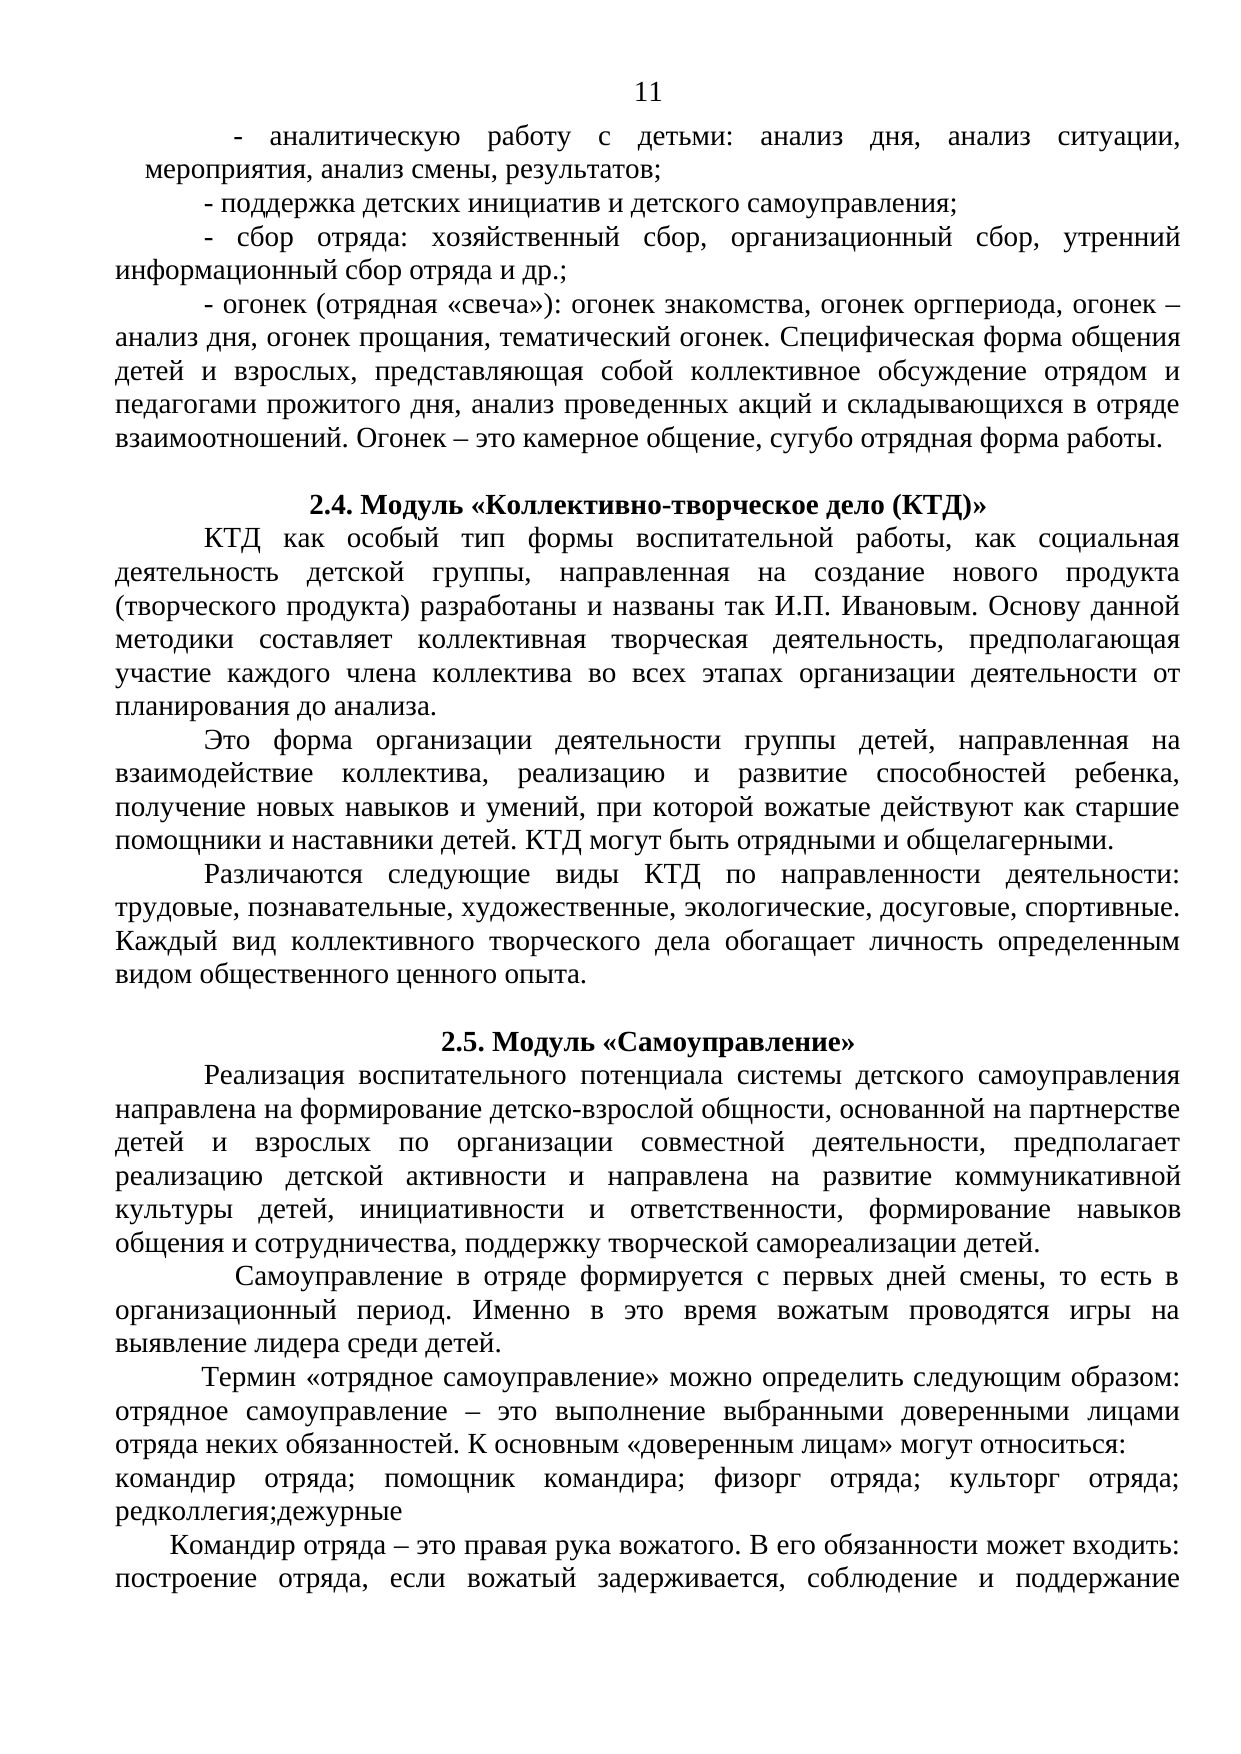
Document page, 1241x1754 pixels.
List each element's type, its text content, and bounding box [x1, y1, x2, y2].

text КТД как особый тип формы воспитательной работы, как социальная деятельность детской группы, направленная на создание нового продукта (творческого продукта) разработаны и названы так И.П. Ивановым. Основу данной методики составляет коллективная творческая деятельность, предполагающая участие каждого члена коллектива во всех этапах организации деятельности от планирования до анализа. [115, 521, 1181, 722]
text - огонек (отрядная «свеча»): огонек знакомства, огонек оргпериода, огонек – анализ дня, огонек прощания, тематический огонек. Специфическая форма общения детей и взрослых, представляющая собой коллективное обсуждение отрядом и педагогами прожитого дня, анализ проведенных акций и складывающихся в отряде взаимоотношений. Огонек – это камерное общение, сугубо отрядная форма работы. [115, 286, 1181, 453]
text - аналитическую работу с детьми: анализ дня, анализ ситуации, мероприятия, анализ смены, результатов; [144, 118, 1181, 185]
text Различаются следующие виды КТД по направленности деятельности: трудовые, познавательные, художественные, экологические, досуговые, спортивные. Каждый вид коллективного творческого дела обогащает личность определенным видом общественного ценного опыта. [115, 856, 1181, 990]
text Самоуправление в отряде формируется с первых дней смены, то есть в организационный период. Именно в это время вожатым проводятся игры на выявление лидера среди детей. [115, 1258, 1181, 1359]
text - сбор отряда: хозяйственный сбор, организационный сбор, утренний информационный сбор отряда и др.; [115, 219, 1181, 286]
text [115, 1527, 1181, 1594]
text 2.5. Модуль «Самоуправление» [115, 1024, 1181, 1057]
text 2.4. Модуль «Коллективно-творческое дело (КТД)» [115, 487, 1181, 521]
text Реализация воспитательного потенциала системы детского самоуправления направлена на формирование детско-взрослой общности, основанной на партнерстве детей и взрослых по организации совместной деятельности, предполагает реализацию детской активности и направлена на развитие коммуникативной культуры детей, инициативности и ответственности, формирование навыков общения и сотрудничества, поддержку творческой самореализации детей. [115, 1057, 1181, 1258]
text командир отряда; помощник командира; физорг отряда; культорг отряда; редколлегия;дежурные [115, 1460, 1181, 1527]
text Термин «отрядное самоуправление» можно определить следующим образом: отрядное самоуправление – это выполнение выбранными доверенными лицами отряда неких обязанностей. К основным «доверенным лицам» могут относиться: [115, 1359, 1181, 1460]
text - поддержка детских инициатив и детского самоуправления; [115, 185, 1181, 219]
text Это форма организации деятельности группы детей, направленная на взаимодействие коллектива, реализацию и развитие способностей ребенка, получение новых навыков и умений, при которой вожатые действуют как старшие помощники и наставники детей. КТД могут быть отрядными и общелагерными. [115, 722, 1181, 856]
